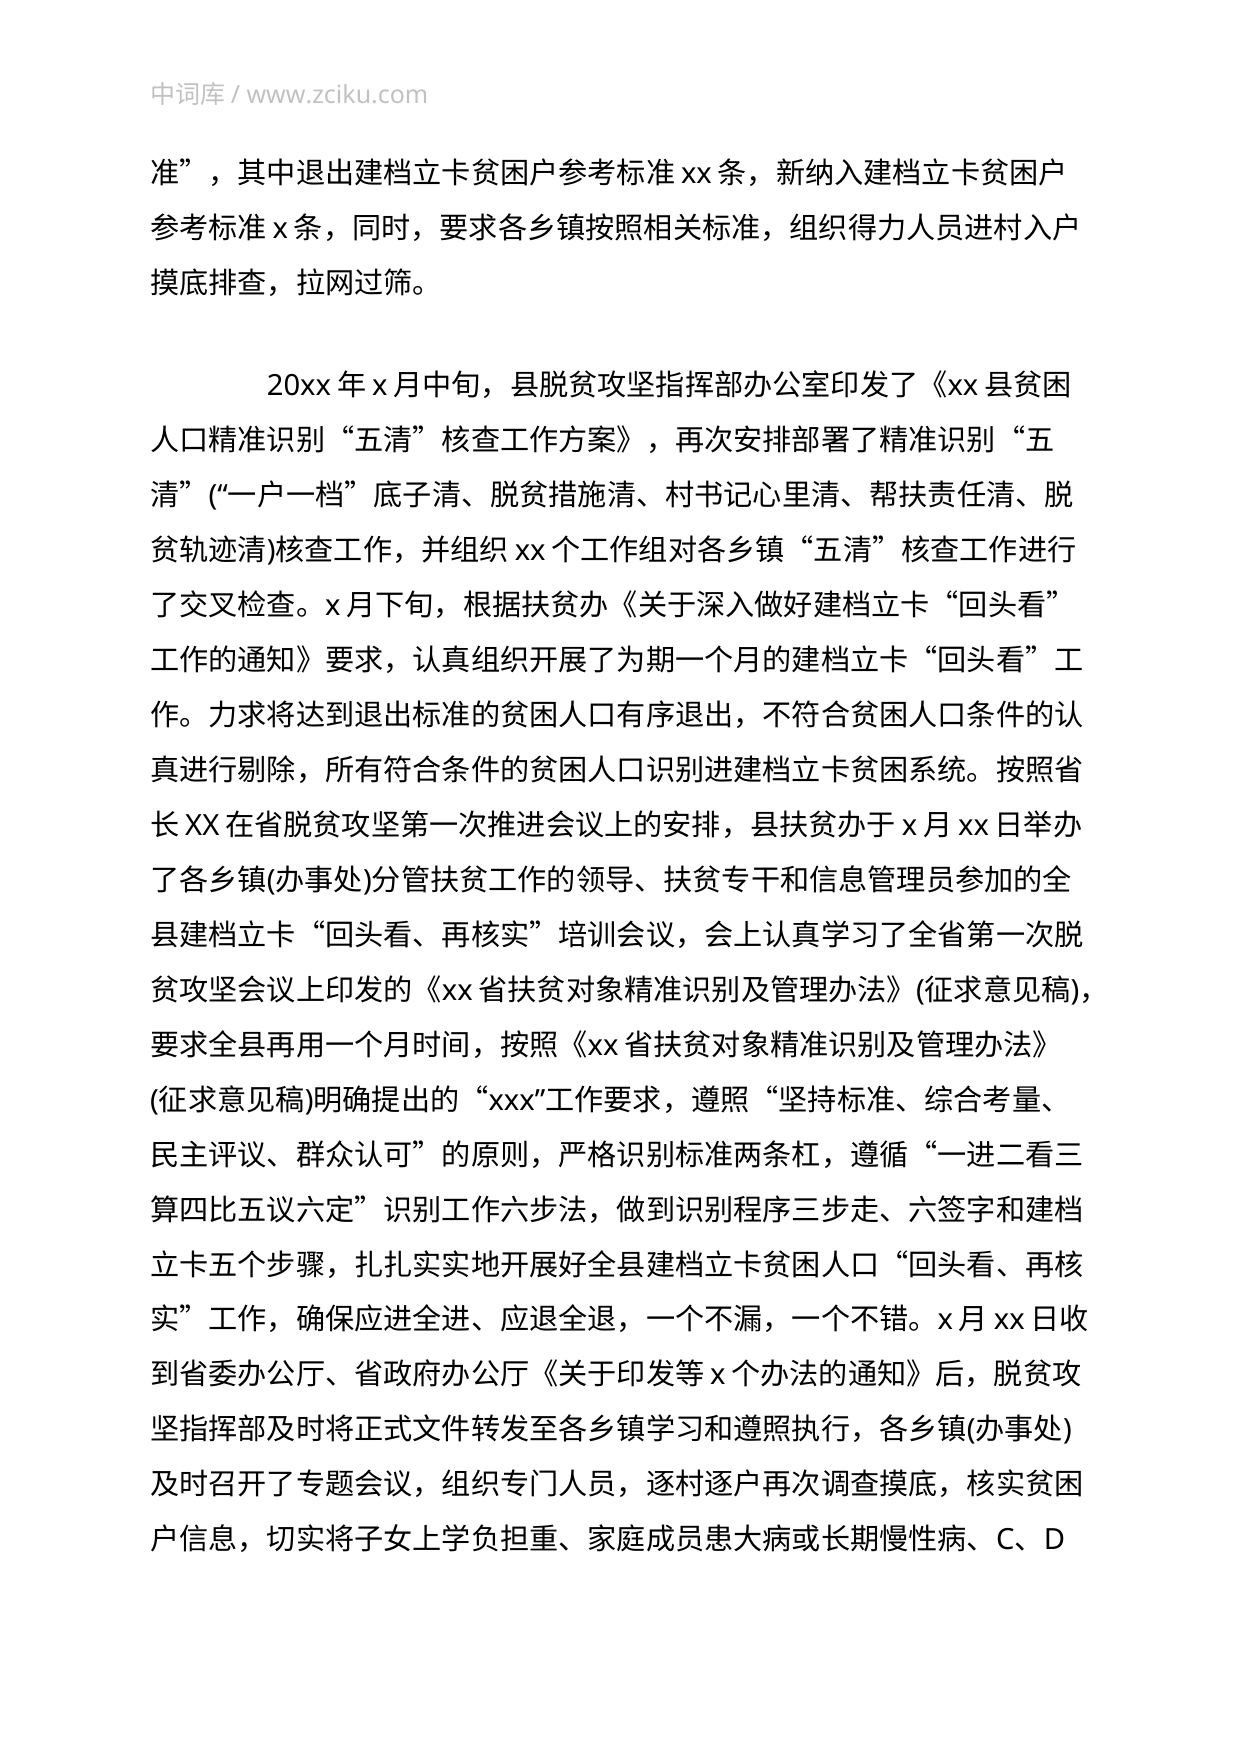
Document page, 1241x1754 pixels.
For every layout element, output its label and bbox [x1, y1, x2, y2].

text [150, 150, 1090, 302]
text [150, 362, 1090, 1558]
